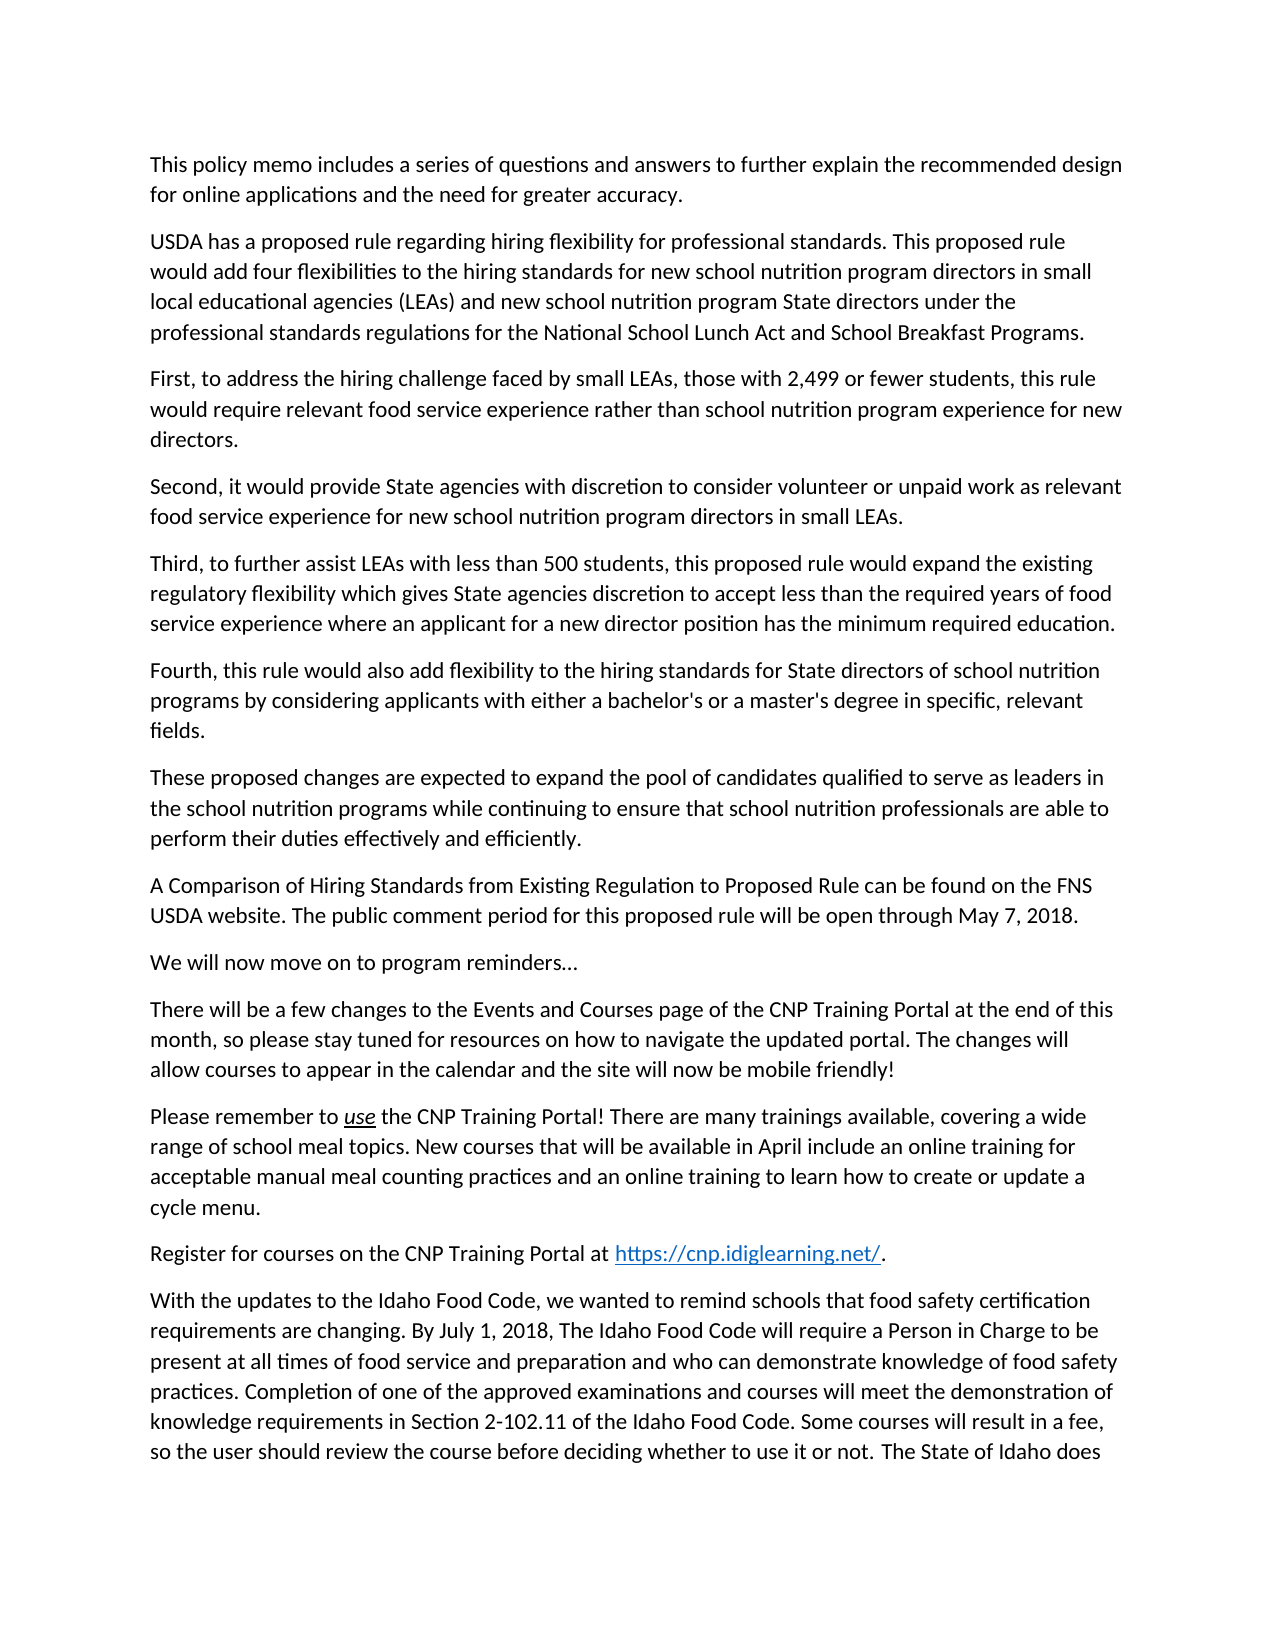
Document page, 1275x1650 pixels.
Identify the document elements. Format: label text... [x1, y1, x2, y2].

text This policy memo includes a series of questions and answers to further explain the recommended design for online applications and the need for greater accuracy. [150, 150, 1125, 208]
text A Comparison of Hiring Standards from Existing Regulation to Proposed Rule can be found on the FNS USDA website. The public comment period for this proposed rule will be open through May 7, 2018. [150, 871, 1125, 929]
text Register for courses on the CNP Training Portal at https://cnp.idiglearning.net/. [150, 1239, 1125, 1268]
text Third, to further assist LEAs with less than 500 students, this proposed rule would expand the existing regulatory flexibility which gives State agencies discretion to accept less than the required years of food service experience where an applicant for a new director position has the minimum required education. [150, 549, 1125, 637]
text There will be a few changes to the Events and Courses page of the CNP Training Portal at the end of this month, so please stay tuned for resources on how to navigate the updated portal. The changes will allow courses to appear in the calendar and the site will now be mobile friendly! [150, 995, 1125, 1083]
text Fourth, this rule would also add flexibility to the hiring standards for State directors of school nutrition programs by considering applicants with either a bachelor's or a master's degree in specific, relevant fields. [150, 656, 1125, 745]
text These proposed changes are expected to expand the pool of candidates qualified to serve as leaders in the school nutrition programs while continuing to ensure that school nutrition professionals are able to perform their duties effectively and efficiently. [150, 763, 1125, 852]
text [150, 1286, 1125, 1466]
text First, to address the hiring challenge faced by small LEAs, those with 2,499 or fewer students, this rule would require relevant food service experience rather than school nutrition program experience for new directors. [150, 364, 1125, 453]
text We will now move on to program reminders… [150, 948, 1125, 976]
text Second, it would provide State agencies with discretion to consider volunteer or unpaid work as relevant food service experience for new school nutrition program directors in small LEAs. [150, 472, 1125, 530]
text USDA has a proposed rule regarding hiring flexibility for professional standards. This proposed rule would add four flexibilities to the hiring standards for new school nutrition program directors in small local educational agencies (LEAs) and new school nutrition program State directors under the professional standards regulations for the National School Lunch Act and School Breakfast Programs. [150, 227, 1125, 346]
text Please remember to use the CNP Training Portal! There are many trainings available, covering a wide range of school meal topics. New courses that will be available in April include an online training for acceptable manual meal counting practices and an online training to learn how to create or update a cycle menu. [150, 1102, 1125, 1221]
